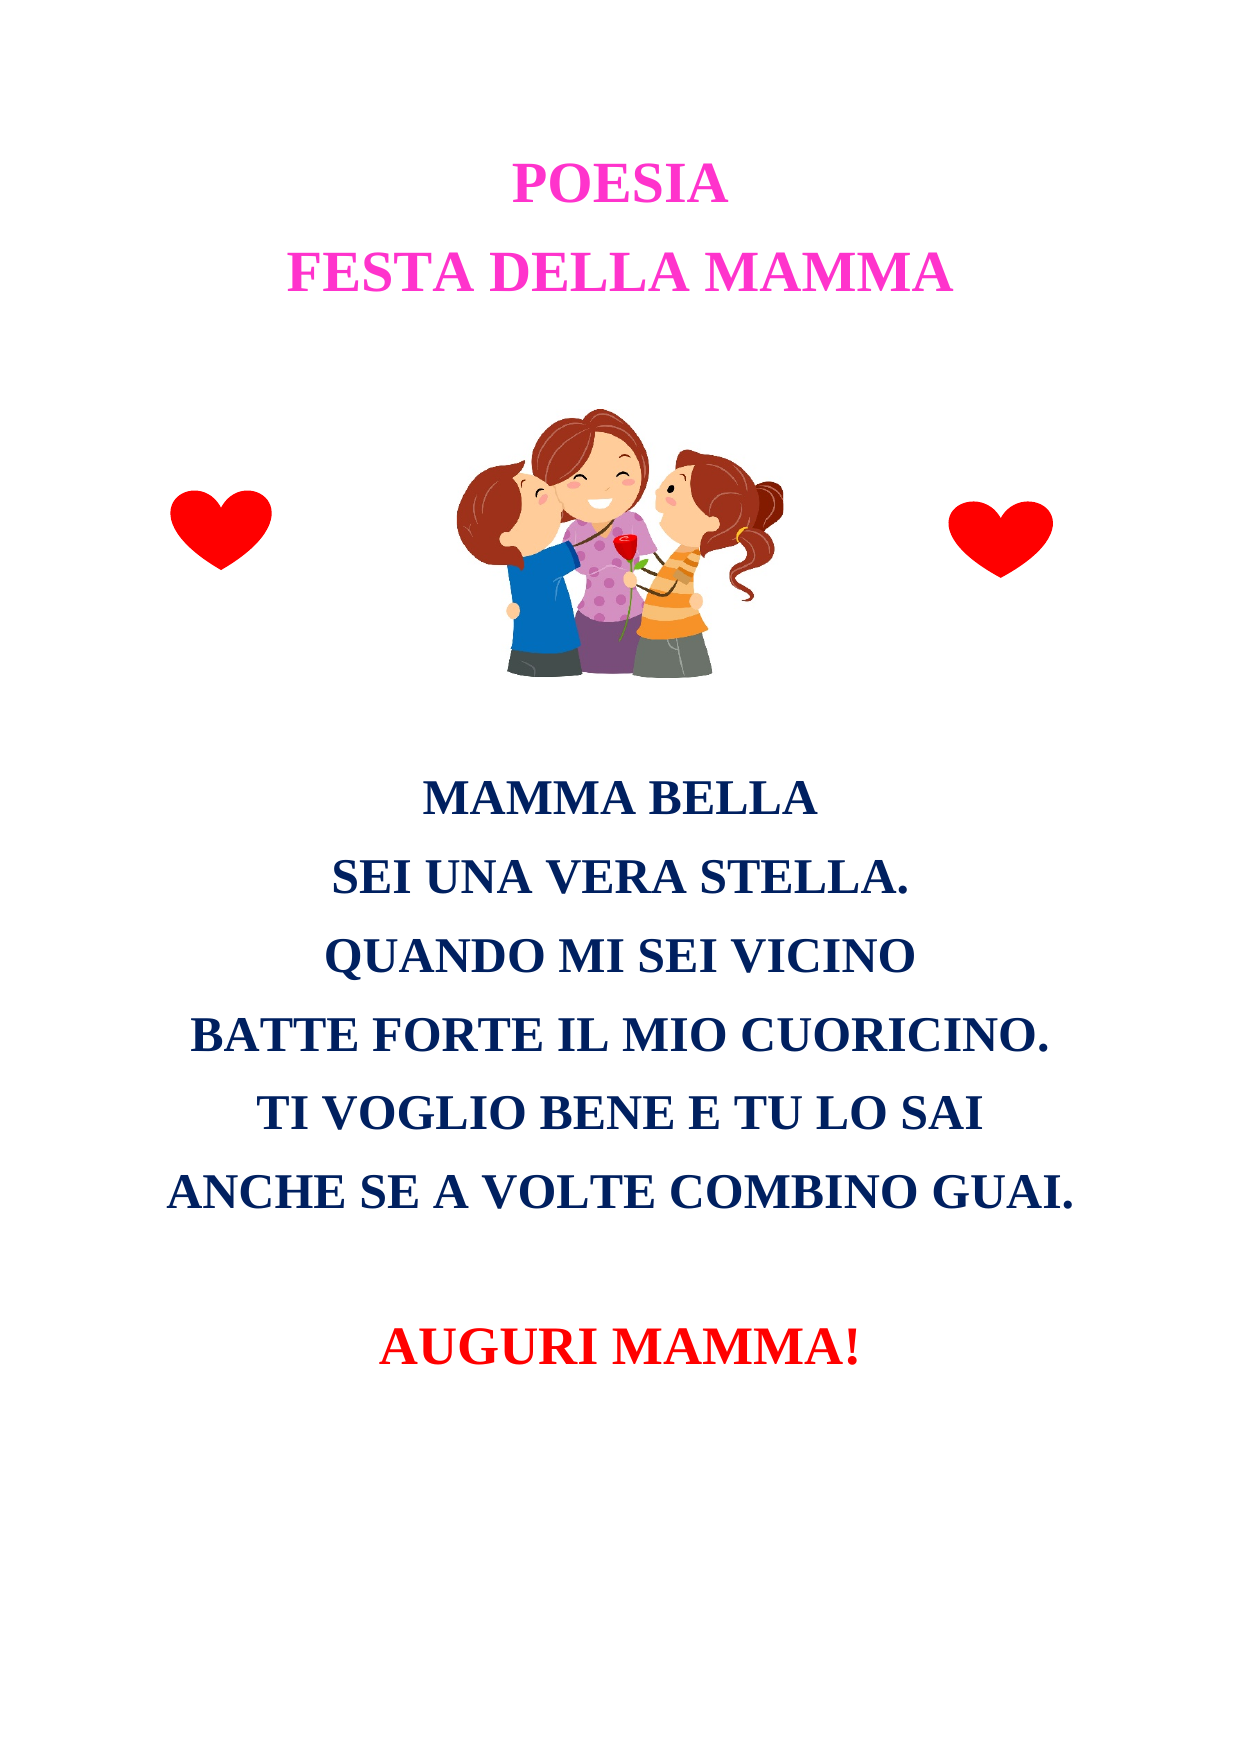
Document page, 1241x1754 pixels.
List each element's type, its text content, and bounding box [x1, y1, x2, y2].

text BATTE FORTE IL MIO CUORICINO. [118, 1004, 1122, 1062]
text AUGURI MAMMA! [118, 1314, 1122, 1376]
text ANCHE SE A VOLTE COMBINO GUAI. [118, 1162, 1122, 1219]
text QUANDO MI SEI VICINO [118, 926, 1122, 983]
picture [456, 409, 784, 678]
text FESTA DELLA MAMMA [118, 237, 1122, 304]
text MAMMA BELLA [118, 768, 1122, 826]
text POESIA [118, 148, 1122, 215]
text TI VOGLIO BENE E TU LO SAI [118, 1083, 1122, 1141]
text SEI UNA VERA STELLA. [118, 847, 1122, 904]
